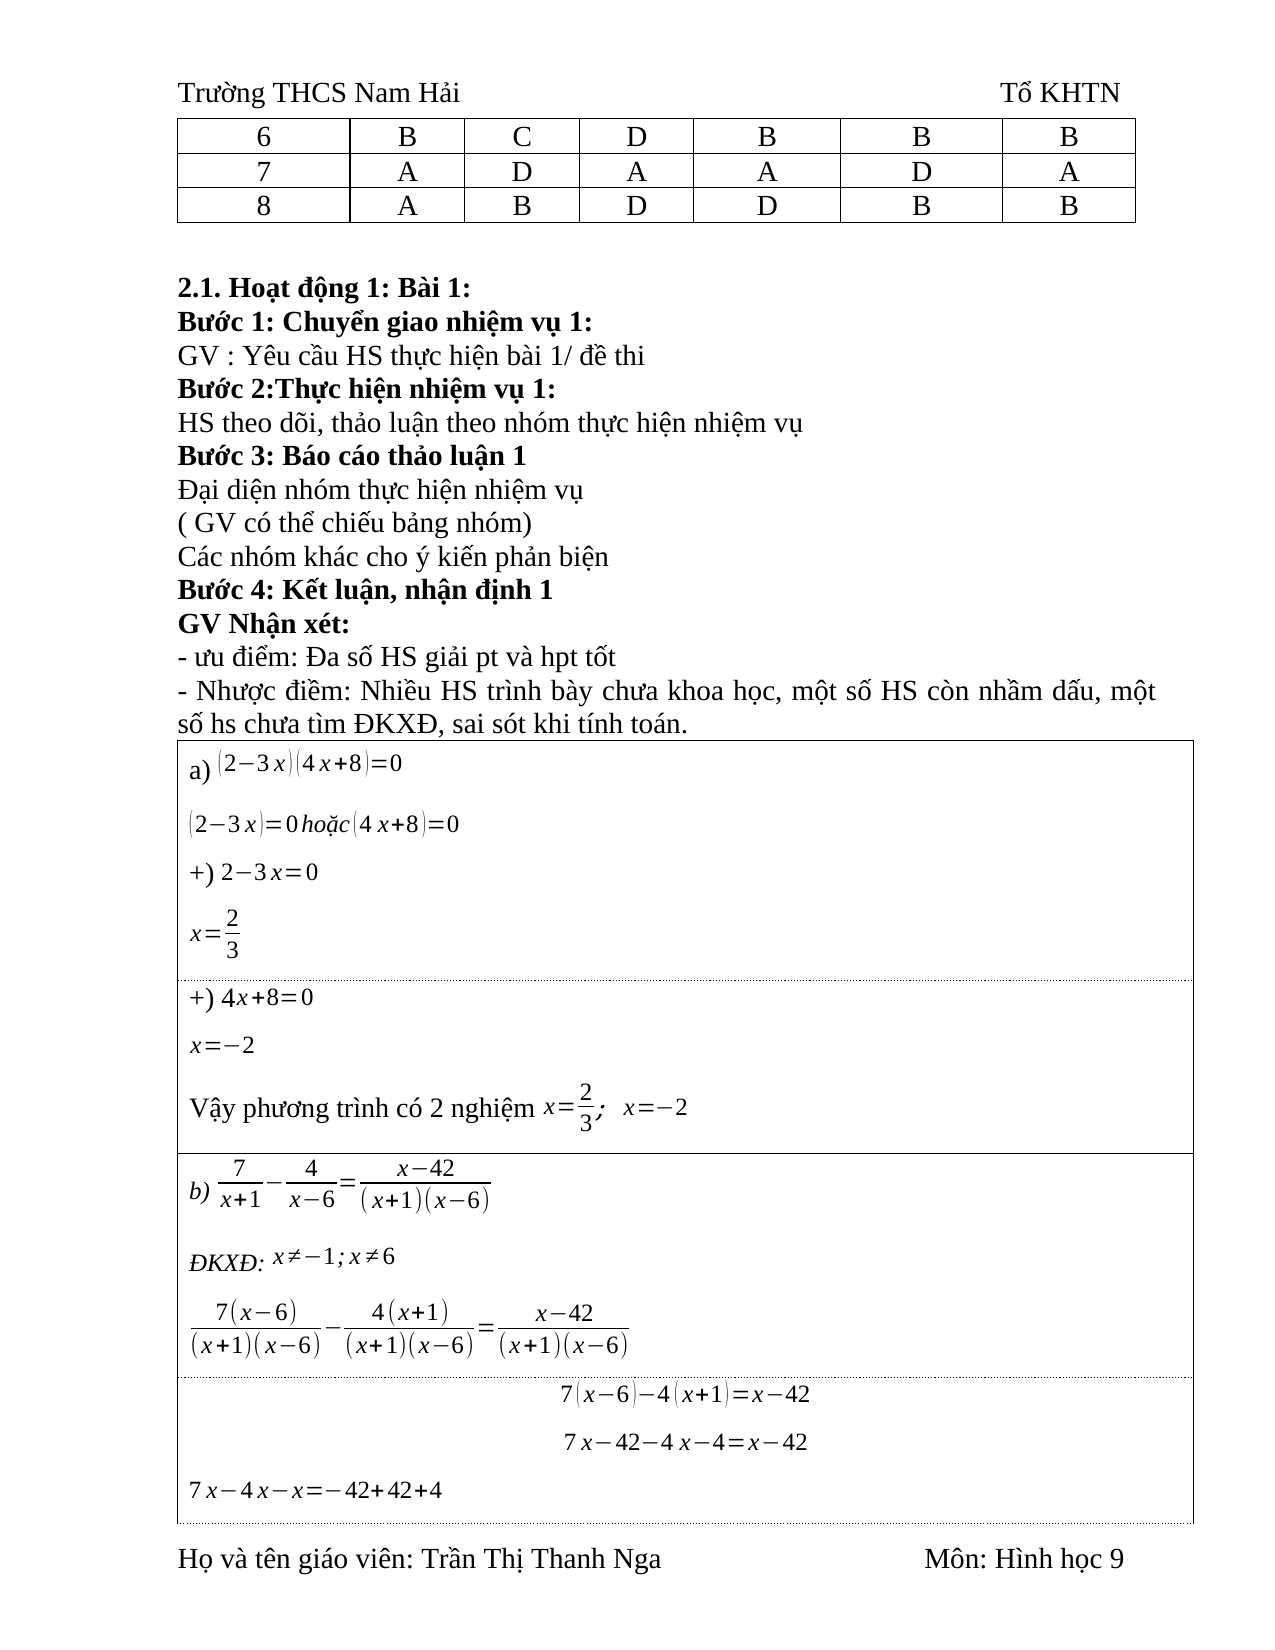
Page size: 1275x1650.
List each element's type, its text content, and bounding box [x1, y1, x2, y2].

table_cell A [580, 154, 693, 187]
text Bước 1: Chuyển giao nhiệm vụ 1: [177, 304, 1157, 338]
table_cell +) 4 Vậy phương trình có 2 nghiệm ; [178, 980, 1193, 1153]
table_cell B [465, 188, 579, 222]
text GV Nhận xét: [177, 606, 1157, 639]
text HS theo dõi, thảo luận theo nhóm thực hiện nhiệm vụ [177, 405, 1157, 438]
table_cell [178, 1377, 1193, 1523]
text Bước 4: Kết luận, nhận định 1 [177, 572, 1157, 606]
text Bước 2:Thực hiện nhiệm vụ 1: [177, 371, 1157, 405]
text GV : Yêu cầu HS thực hiện bài 1/ đề thi [177, 338, 1157, 371]
text ( GV có thể chiếu bảng nhóm) [177, 505, 1157, 539]
table_header a) +) [178, 741, 1193, 980]
text Bước 3: Báo cáo thảo luận 1 [177, 438, 1157, 472]
text Các nhóm khác cho ý kiến phản biện [177, 539, 1157, 572]
table_cell B [1003, 119, 1135, 153]
table_cell D [465, 154, 579, 187]
table_cell B [694, 119, 840, 153]
table_cell 7 [178, 154, 349, 187]
table_cell D [580, 188, 693, 222]
table_cell B [841, 188, 1002, 222]
table_cell 6 [178, 119, 349, 153]
table_cell D [841, 154, 1002, 187]
table_cell B [1003, 188, 1135, 222]
text Đại diện nhóm thực hiện nhiệm vụ [177, 472, 1157, 505]
table_cell D [694, 188, 840, 222]
text - ưu điểm: Đa số HS giải pt và hpt tốt [177, 639, 1157, 673]
table_cell B [351, 119, 464, 153]
table_cell A [351, 188, 464, 222]
table_cell B [841, 119, 1002, 153]
table_cell A [694, 154, 840, 187]
text - Nhược điềm: Nhiều HS trình bày chưa khoa học, một số HS còn nhầm dấu, một số hs chưa tìm ĐKXĐ, sai sót khi tính toán. [177, 673, 1157, 740]
table_cell A [351, 154, 464, 187]
table_cell b) ĐKXĐ: [178, 1154, 1193, 1377]
text 2.1. Hoạt động 1: Bài 1: [177, 271, 1157, 304]
table_cell C [465, 119, 579, 153]
table_cell 8 [178, 188, 349, 222]
table_cell D [580, 119, 693, 153]
table_cell A [1003, 154, 1135, 187]
